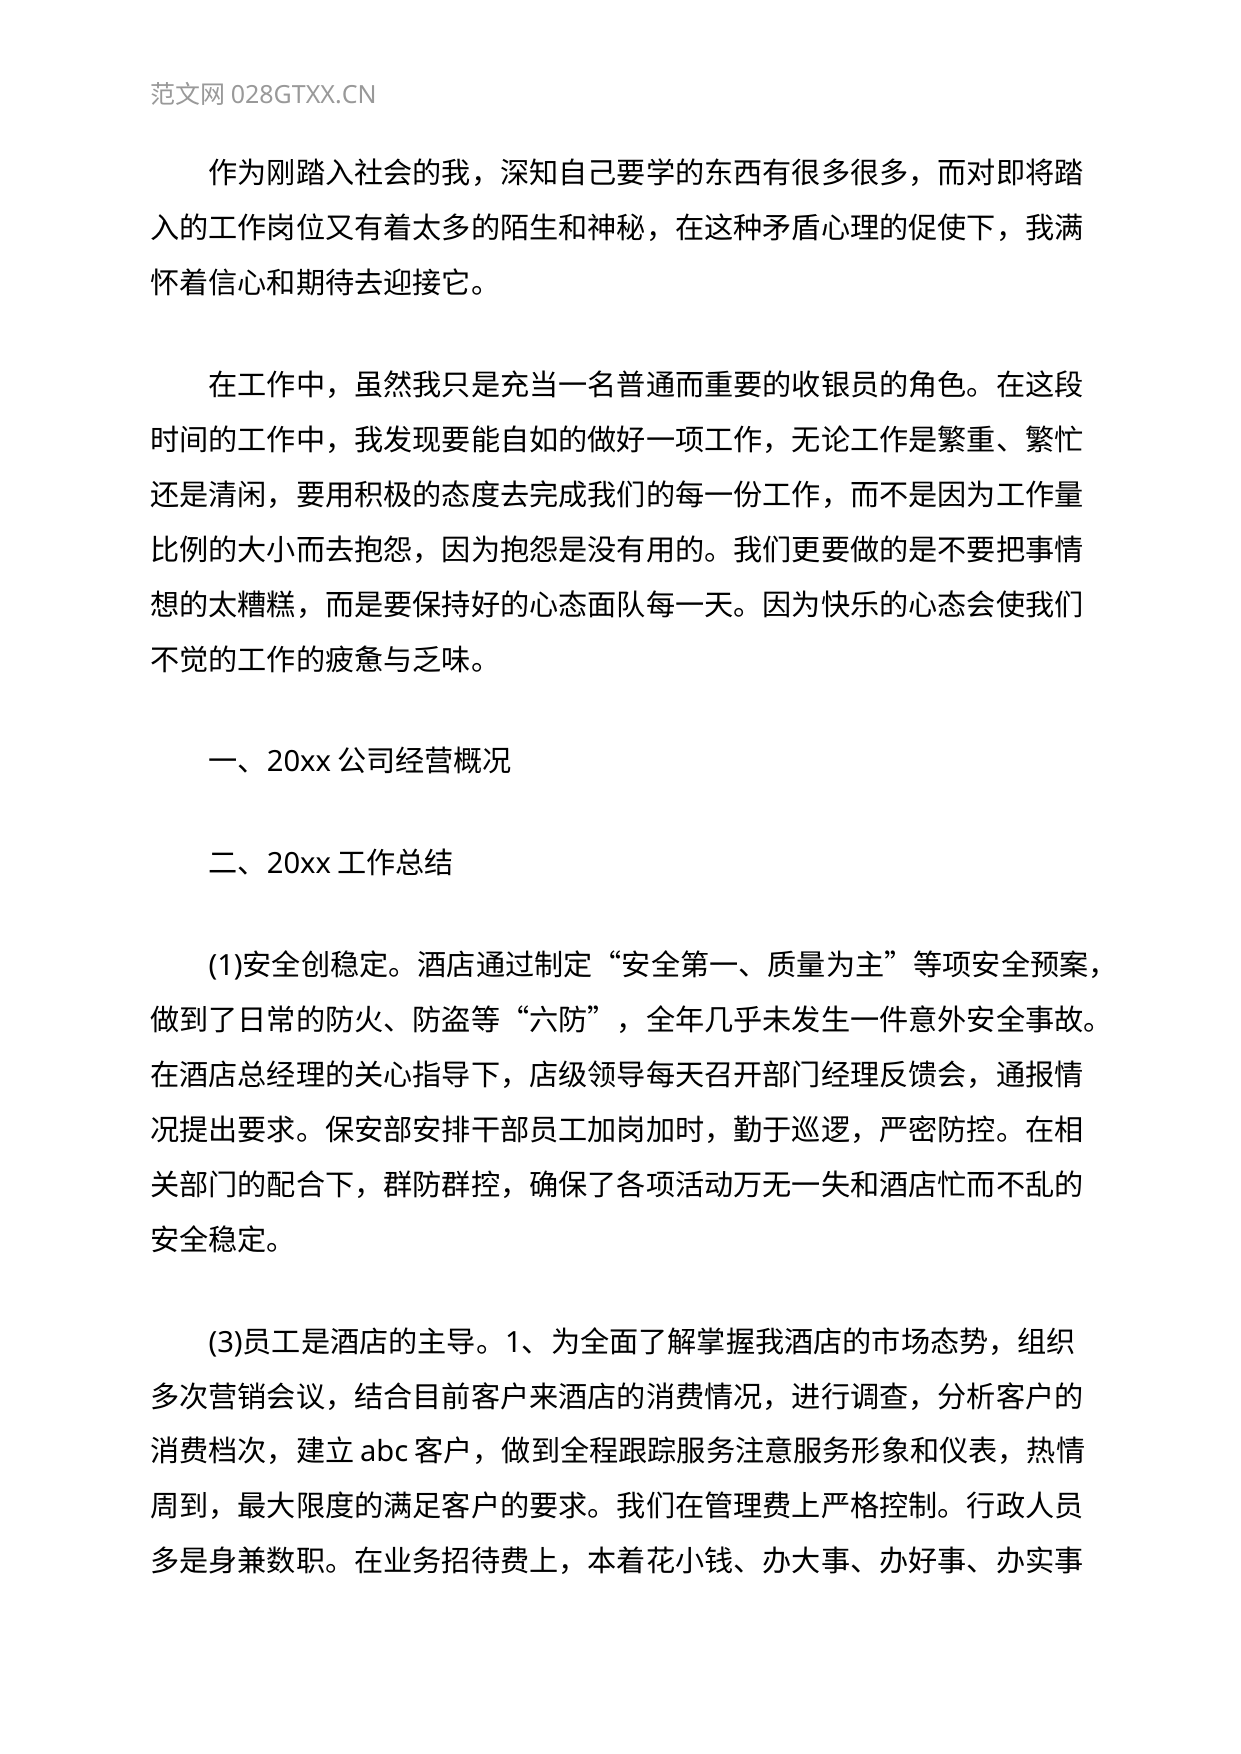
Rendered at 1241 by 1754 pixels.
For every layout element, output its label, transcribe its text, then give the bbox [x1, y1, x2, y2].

text 作为刚踏入社会的我，深知自己要学的东西有很多很多，而对即将踏入的工作岗位又有着太多的陌生和神秘，在这种矛盾心理的促使下，我满怀着信心和期待去迎接它。 [150, 150, 1090, 302]
text (1)安全创稳定。酒店通过制定“安全第一、质量为主”等项安全预案，做到了日常的防火、防盗等“六防”，全年几乎未发生一件意外安全事故。在酒店总经理的关心指导下，店级领导每天召开部门经理反馈会，通报情况提出要求。保安部安排干部员工加岗加时，勤于巡逻，严密防控。在相关部门的配合下，群防群控，确保了各项活动万无一失和酒店忙而不乱的安全稳定。 [150, 942, 1090, 1259]
text 二、20xx工作总结 [150, 840, 1090, 882]
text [150, 1318, 1090, 1580]
text 一、20xx公司经营概况 [150, 738, 1090, 780]
text 在工作中，虽然我只是充当一名普通而重要的收银员的角色。在这段时间的工作中，我发现要能自如的做好一项工作，无论工作是繁重、繁忙还是清闲，要用积极的态度去完成我们的每一份工作，而不是因为工作量比例的大小而去抱怨，因为抱怨是没有用的。我们更要做的是不要把事情想的太糟糕，而是要保持好的心态面队每一天。因为快乐的心态会使我们不觉的工作的疲惫与乏味。 [150, 362, 1090, 678]
